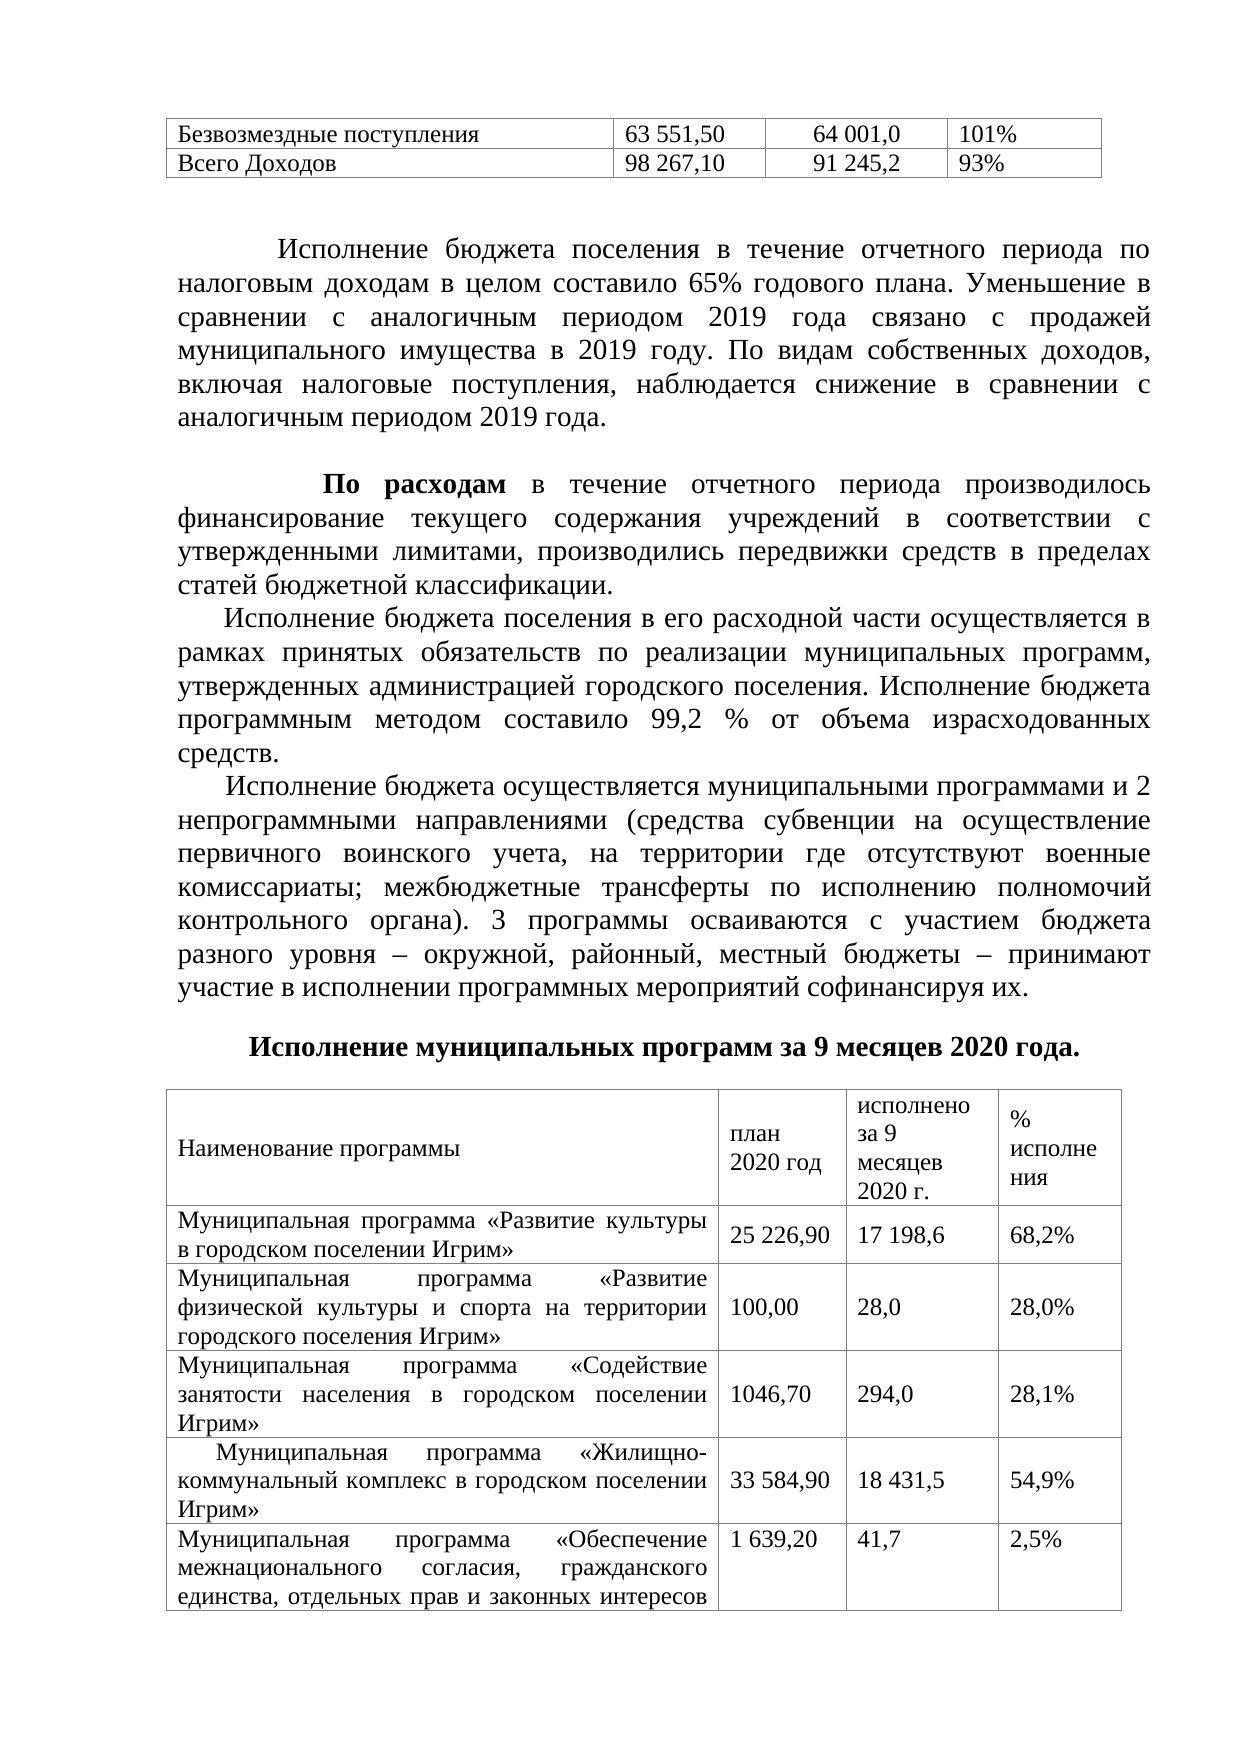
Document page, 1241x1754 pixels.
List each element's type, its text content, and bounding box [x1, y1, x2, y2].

table_cell 17 198,6 [847, 1206, 998, 1263]
table_cell 101% [948, 119, 1101, 147]
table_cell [167, 1524, 718, 1610]
text Исполнение муниципальных программ за 9 месяцев 2020 года. [177, 1029, 1152, 1063]
table_cell Безвозмездные поступления [167, 119, 613, 147]
table_cell 68,2% [999, 1206, 1121, 1263]
table_cell Муниципальная программа «Жилищно-коммунальный комплекс в городском поселении Игрим» [167, 1438, 718, 1523]
table_header Наименование программы [167, 1090, 718, 1205]
text Исполнение бюджета осуществляется муниципальными программами и 2 непрограммными направлениями (средства субвенции на осуществление первичного воинского учета, на территории где отсутствуют военные комиссариаты; межбюджетные трансферты по исполнению полномочий контрольного органа). 3 программы осваиваются с участием бюджета разного уровня – окружной, районный, местный бюджеты – принимают участие в исполнении программных мероприятий софинансируя их. [177, 768, 1152, 1003]
table_cell Муниципальная программа «Развитие физической культуры и спорта на территории городского поселения Игрим» [167, 1264, 718, 1349]
table_cell Муниципальная программа «Содействие занятости населения в городском поселении Игрим» [167, 1351, 718, 1436]
table_cell 2,5% [999, 1524, 1121, 1610]
text Исполнение бюджета поселения в течение отчетного периода по налоговым доходам в целом составило 65% годового плана. Уменьшение в сравнении с аналогичным периодом 2019 года связано с продажей муниципального имущества в 2019 году. По видам собственных доходов, включая налоговые поступления, наблюдается снижение в сравнении с аналогичным периодом 2019 года. [177, 232, 1152, 433]
table_cell 98 267,10 [614, 149, 765, 177]
table_cell 41,7 [847, 1524, 998, 1610]
table_cell 64 001,0 [766, 119, 947, 147]
table_cell 294,0 [847, 1351, 998, 1436]
table_cell 25 226,90 [719, 1206, 846, 1263]
table_cell 28,0 [847, 1264, 998, 1349]
table_cell 100,00 [719, 1264, 846, 1349]
table_cell 63 551,50 [614, 119, 765, 147]
table_cell 28,1% [999, 1351, 1121, 1436]
table_cell Всего Доходов [167, 149, 613, 177]
table_header исполнено за 9 месяцев 2020 г. [847, 1090, 998, 1205]
table_header план 2020 год [719, 1090, 846, 1205]
table_cell 28,0% [999, 1264, 1121, 1349]
table_cell 54,9% [999, 1438, 1121, 1523]
table_cell Муниципальная программа «Развитие культуры в городском поселении Игрим» [167, 1206, 718, 1263]
table_cell 18 431,5 [847, 1438, 998, 1523]
table_header % исполнения [999, 1090, 1121, 1205]
table_cell 1046,70 [719, 1351, 846, 1436]
table_cell 33 584,90 [719, 1438, 846, 1523]
text Исполнение бюджета поселения в его расходной части осуществляется в рамках принятых обязательств по реализации муниципальных программ, утвержденных администрацией городского поселения. Исполнение бюджета программным методом составило 99,2 % от объема израсходованных средств. [177, 601, 1152, 768]
text По расходам в течение отчетного периода производилось финансирование текущего содержания учреждений в соответствии с утвержденными лимитами, производились передвижки средств в пределах статей бюджетной классификации. [177, 466, 1152, 601]
table_cell 1 639,20 [719, 1524, 846, 1610]
table_cell 91 245,2 [766, 149, 947, 177]
table_cell 93% [948, 149, 1101, 177]
